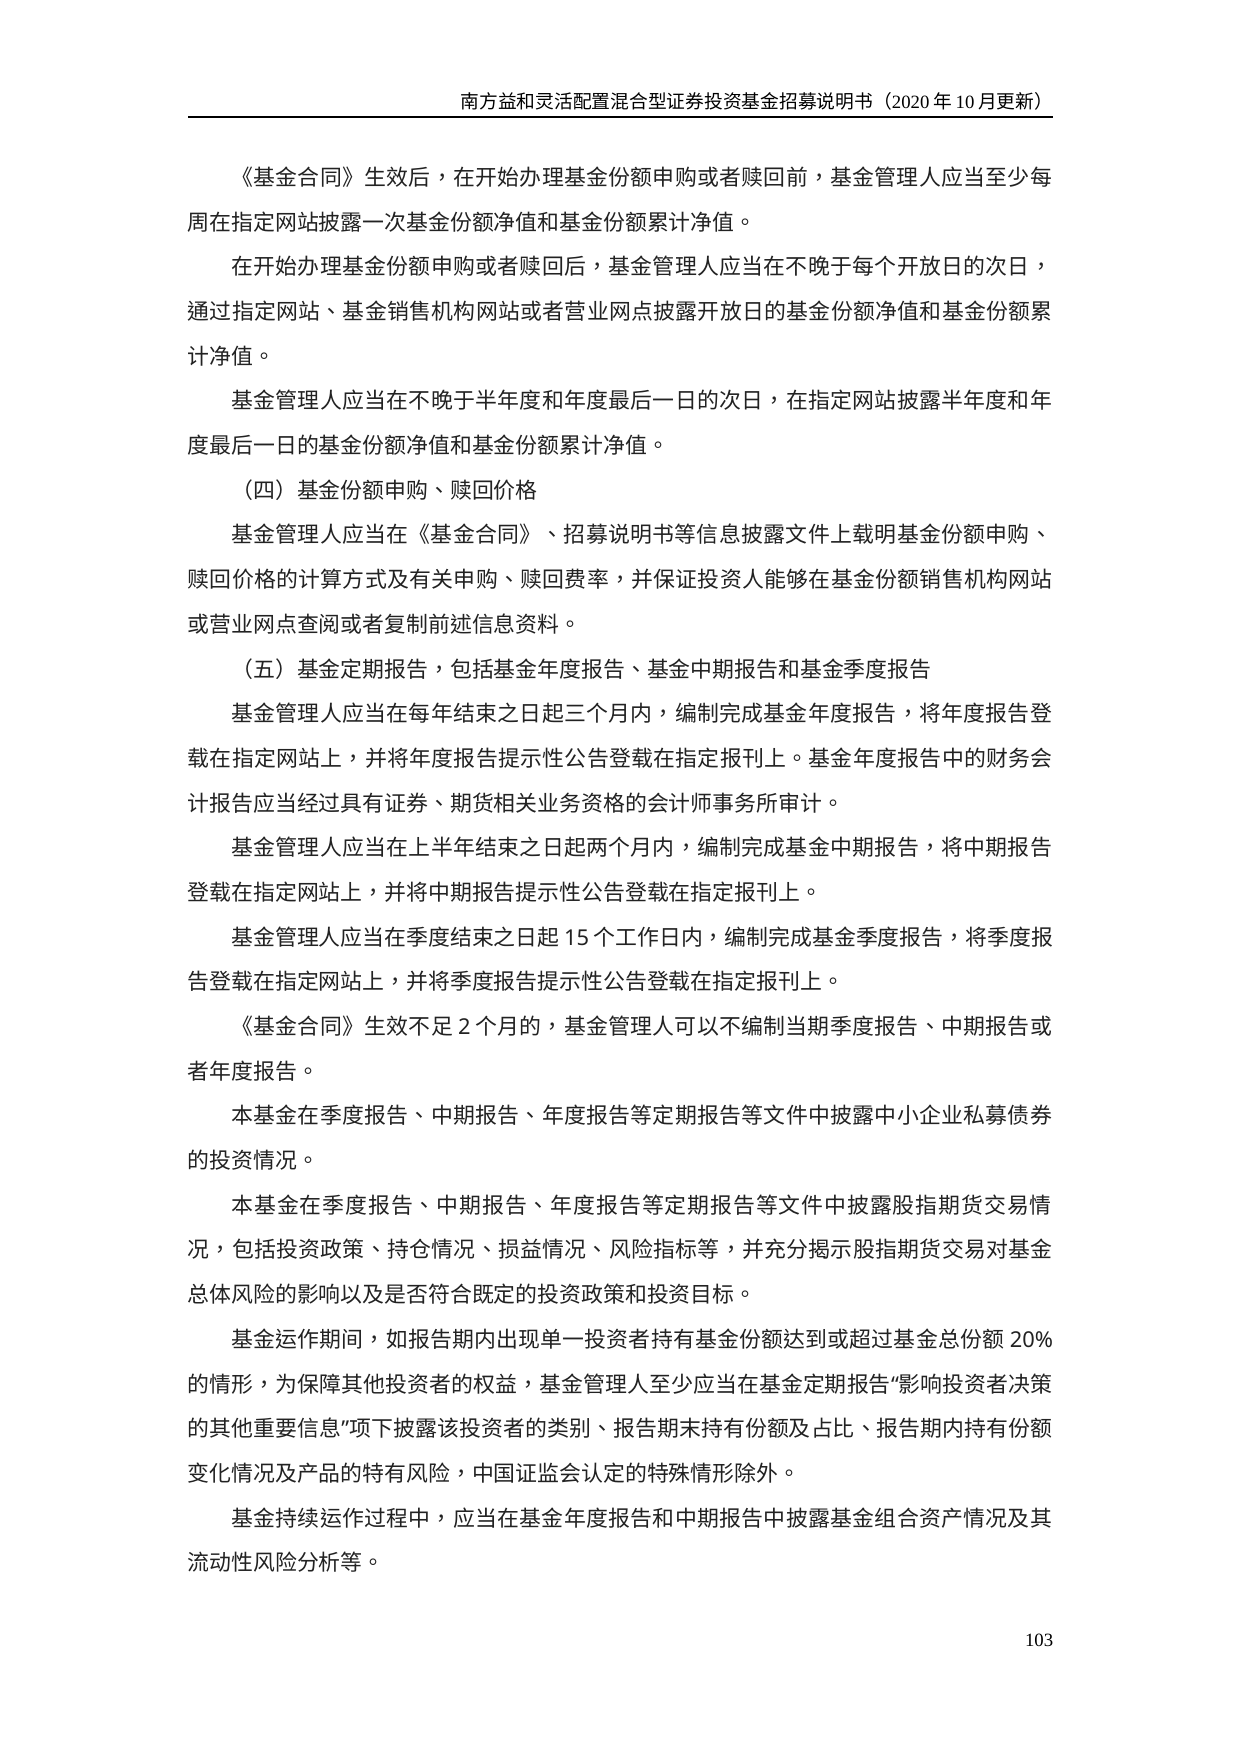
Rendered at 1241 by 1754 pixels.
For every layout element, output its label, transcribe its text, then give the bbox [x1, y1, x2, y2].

text 本基金在季度报告、中期报告、年度报告等定期报告等文件中披露中小企业私募债券的投资情况。 [187, 1100, 1053, 1175]
text 基金管理人应当在不晚于半年度和年度最后一日的次日，在指定网站披露半年度和年度最后一日的基金份额净值和基金份额累计净值。 [187, 385, 1053, 460]
text 基金管理人应当在上半年结束之日起两个月内，编制完成基金中期报告，将中期报告登载在指定网站上，并将中期报告提示性公告登载在指定报刊上。 [187, 832, 1053, 907]
text 基金管理人应当在《基金合同》、招募说明书等信息披露文件上载明基金份额申购、赎回价格的计算方式及有关申购、赎回费率，并保证投资人能够在基金份额销售机构网站或营业网点查阅或者复制前述信息资料。 [187, 519, 1053, 639]
text 本基金在季度报告、中期报告、年度报告等定期报告等文件中披露股指期货交易情况，包括投资政策、持仓情况、损益情况、风险指标等，并充分揭示股指期货交易对基金总体风险的影响以及是否符合既定的投资政策和投资目标。 [187, 1190, 1053, 1309]
text 基金管理人应当在季度结束之日起15个工作日内，编制完成基金季度报告，将季度报告登载在指定网站上，并将季度报告提示性公告登载在指定报刊上。 [187, 922, 1053, 996]
text 基金管理人应当在每年结束之日起三个月内，编制完成基金年度报告，将年度报告登载在指定网站上，并将年度报告提示性公告登载在指定报刊上。基金年度报告中的财务会计报告应当经过具有证券、期货相关业务资格的会计师事务所审计。 [187, 698, 1053, 817]
text 《基金合同》生效后，在开始办理基金份额申购或者赎回前，基金管理人应当至少每周在指定网站披露一次基金份额净值和基金份额累计净值。 [187, 162, 1053, 236]
text 基金持续运作过程中，应当在基金年度报告和中期报告中披露基金组合资产情况及其流动性风险分析等。 [187, 1503, 1053, 1577]
text 《基金合同》生效不足2个月的，基金管理人可以不编制当期季度报告、中期报告或者年度报告。 [187, 1011, 1053, 1086]
text 在开始办理基金份额申购或者赎回后，基金管理人应当在不晚于每个开放日的次日，通过指定网站、基金销售机构网站或者营业网点披露开放日的基金份额净值和基金份额累计净值。 [187, 251, 1053, 371]
text （五）基金定期报告，包括基金年度报告、基金中期报告和基金季度报告 [187, 653, 1053, 683]
text （四）基金份额申购、赎回价格 [187, 475, 1053, 504]
text 基金运作期间，如报告期内出现单一投资者持有基金份额达到或超过基金总份额20%的情形，为保障其他投资者的权益，基金管理人至少应当在基金定期报告“影响投资者决策的其他重要信息”项下披露该投资者的类别、报告期末持有份额及占比、报告期内持有份额变化情况及产品的特有风险，中国证监会认定的特殊情形除外。 [187, 1324, 1053, 1488]
